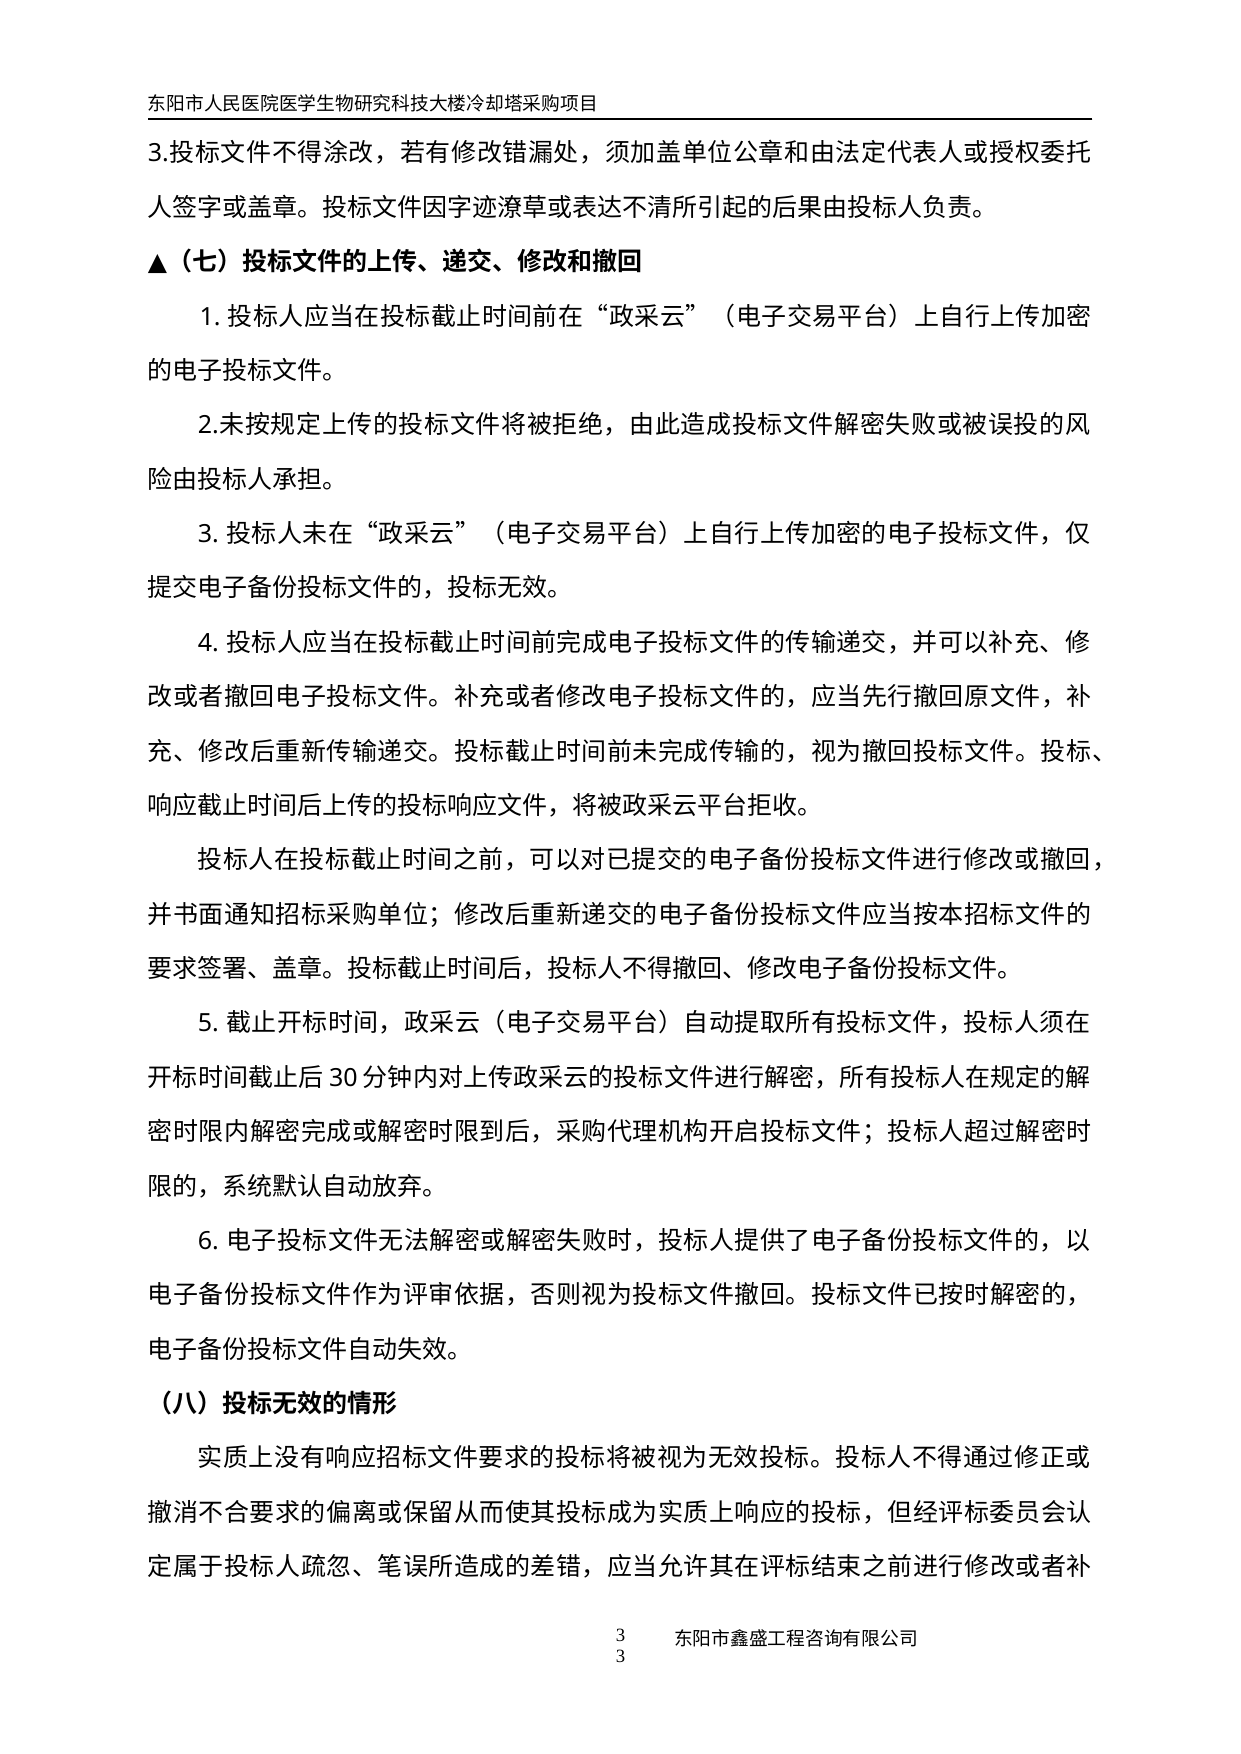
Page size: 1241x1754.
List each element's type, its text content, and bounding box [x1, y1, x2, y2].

text 投标人在投标截止时间之前，可以对已提交的电子备份投标文件进行修改或撤回，并书面通知招标采购单位；修改后重新递交的电子备份投标文件应当按本招标文件的要求签署、盖章。投标截止时间后，投标人不得撤回、修改电子备份投标文件。 [148, 840, 1092, 985]
text （八）投标无效的情形 [148, 1383, 1092, 1420]
text 3.投标文件不得涂改，若有修改错漏处，须加盖单位公章和由法定代表人或授权委托人签字或盖章。投标文件因字迹潦草或表达不清所引起的后果由投标人负责。 [148, 133, 1092, 223]
text 4. 投标人应当在投标截止时间前完成电子投标文件的传输递交，并可以补充、修改或者撤回电子投标文件。补充或者修改电子投标文件的，应当先行撤回原文件，补充、修改后重新传输递交。投标截止时间前未完成传输的，视为撤回投标文件。投标、响应截止时间后上传的投标响应文件，将被政采云平台拒收。 [148, 622, 1092, 822]
text 2.未按规定上传的投标文件将被拒绝，由此造成投标文件解密失败或被误投的风险由投标人承担。 [148, 405, 1092, 495]
text 1. 投标人应当在投标截止时间前在“政采云”（电子交易平台）上自行上传加密的电子投标文件。 [148, 296, 1092, 387]
text 3. 投标人未在“政采云”（电子交易平台）上自行上传加密的电子投标文件，仅提交电子备份投标文件的，投标无效。 [148, 513, 1092, 604]
text 6. 电子投标文件无法解密或解密失败时，投标人提供了电子备份投标文件的，以电子备份投标文件作为评审依据，否则视为投标文件撤回。投标文件已按时解密的，电子备份投标文件自动失效。 [148, 1220, 1092, 1365]
text ▲（七）投标文件的上传、递交、修改和撤回 [148, 242, 1092, 278]
text 5. 截止开标时间，政采云（电子交易平台）自动提取所有投标文件，投标人须在开标时间截止后30分钟内对上传政采云的投标文件进行解密，所有投标人在规定的解密时限内解密完成或解密时限到后，采购代理机构开启投标文件；投标人超过解密时限的，系统默认自动放弃。 [148, 1003, 1092, 1202]
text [148, 1438, 1092, 1583]
